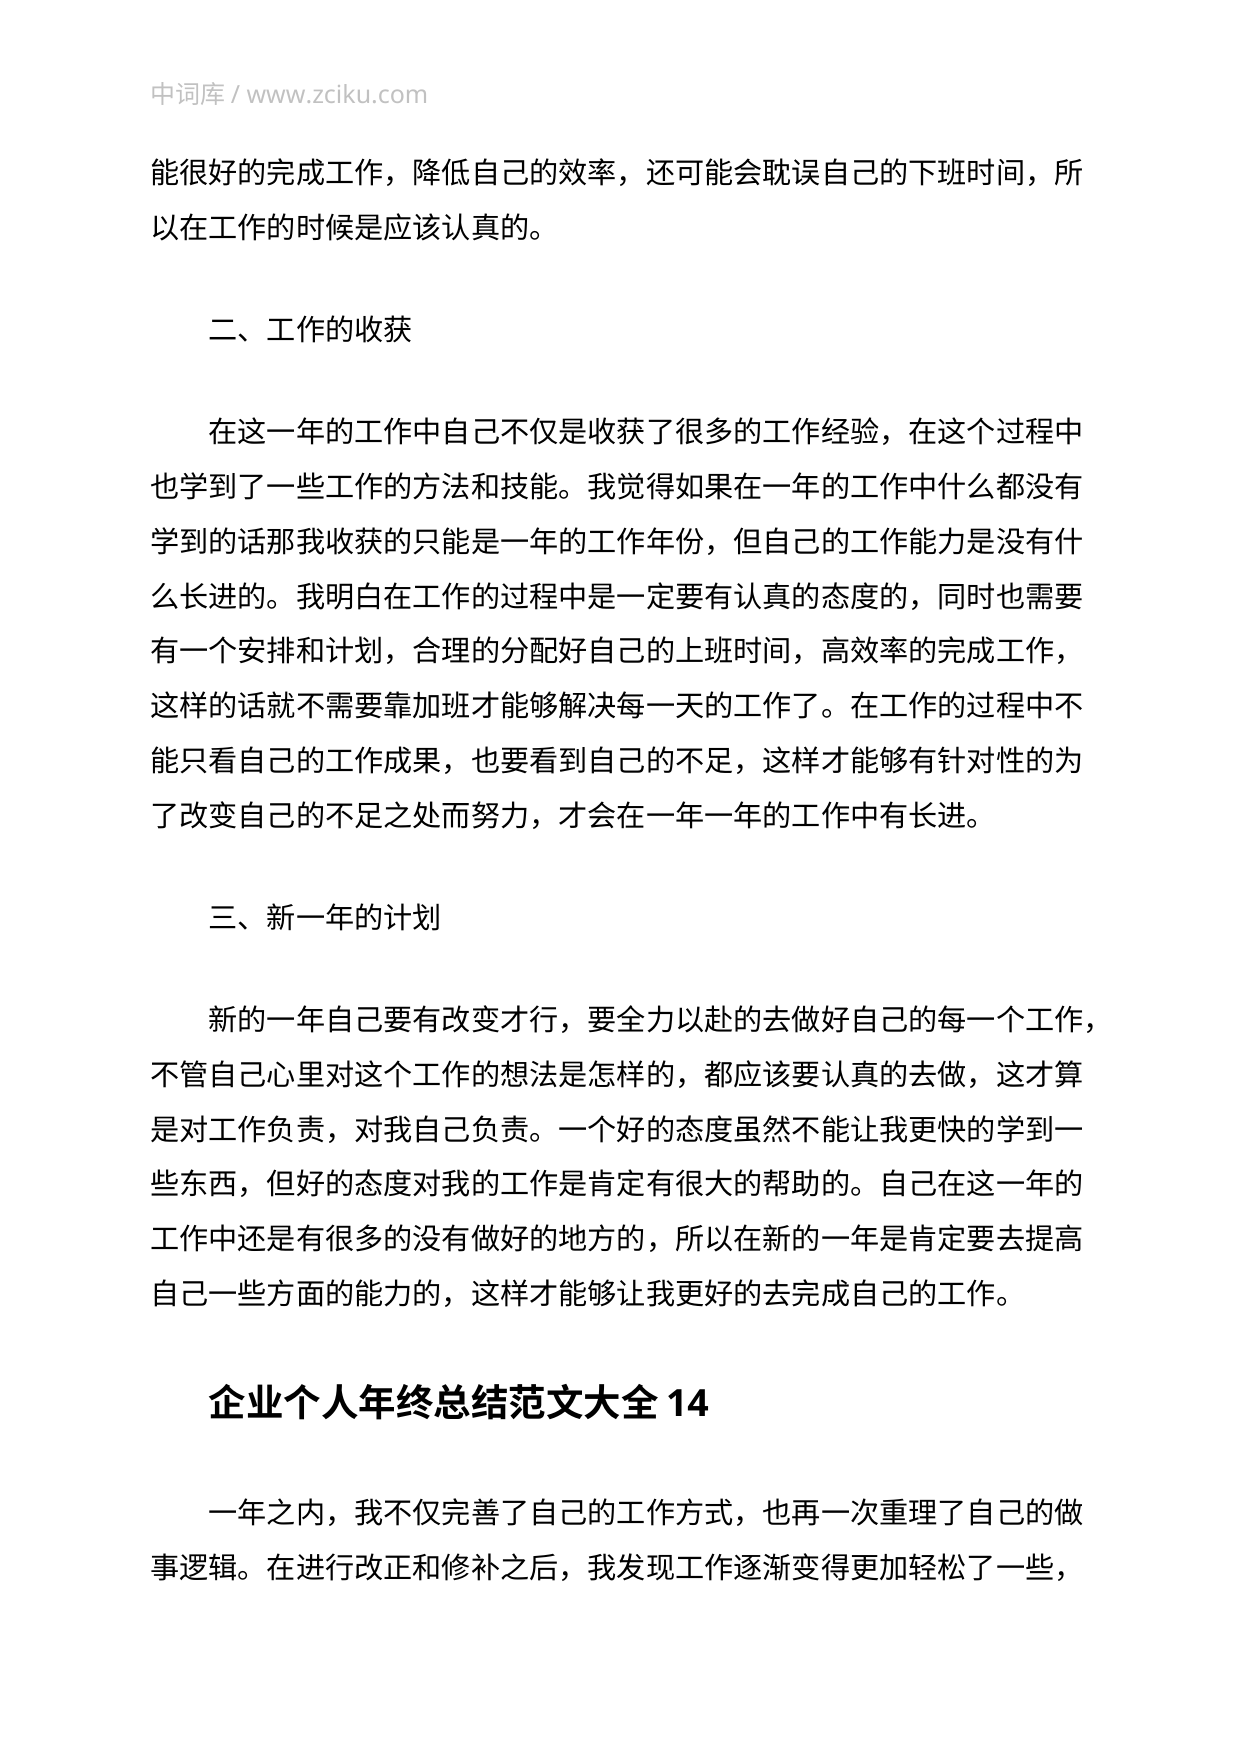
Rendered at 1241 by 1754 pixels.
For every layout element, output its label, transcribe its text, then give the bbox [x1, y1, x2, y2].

text 企业个人年终总结范文大全14 [150, 1372, 1090, 1427]
text 新的一年自己要有改变才行，要全力以赴的去做好自己的每一个工作，不管自己心里对这个工作的想法是怎样的，都应该要认真的去做，这才算是对工作负责，对我自己负责。一个好的态度虽然不能让我更快的学到一些东西，但好的态度对我的工作是肯定有很大的帮助的。自己在这一年的工作中还是有很多的没有做好的地方的，所以在新的一年是肯定要去提高自己一些方面的能力的，这样才能够让我更好的去完成自己的工作。 [150, 996, 1090, 1313]
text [150, 150, 1090, 247]
text 三、新一年的计划 [150, 894, 1090, 937]
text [150, 1490, 1090, 1587]
text 二、工作的收获 [150, 307, 1090, 349]
text 在这一年的工作中自己不仅是收获了很多的工作经验，在这个过程中也学到了一些工作的方法和技能。我觉得如果在一年的工作中什么都没有学到的话那我收获的只能是一年的工作年份，但自己的工作能力是没有什么长进的。我明白在工作的过程中是一定要有认真的态度的，同时也需要有一个安排和计划，合理的分配好自己的上班时间，高效率的完成工作，这样的话就不需要靠加班才能够解决每一天的工作了。在工作的过程中不能只看自己的工作成果，也要看到自己的不足，这样才能够有针对性的为了改变自己的不足之处而努力，才会在一年一年的工作中有长进。 [150, 408, 1090, 835]
